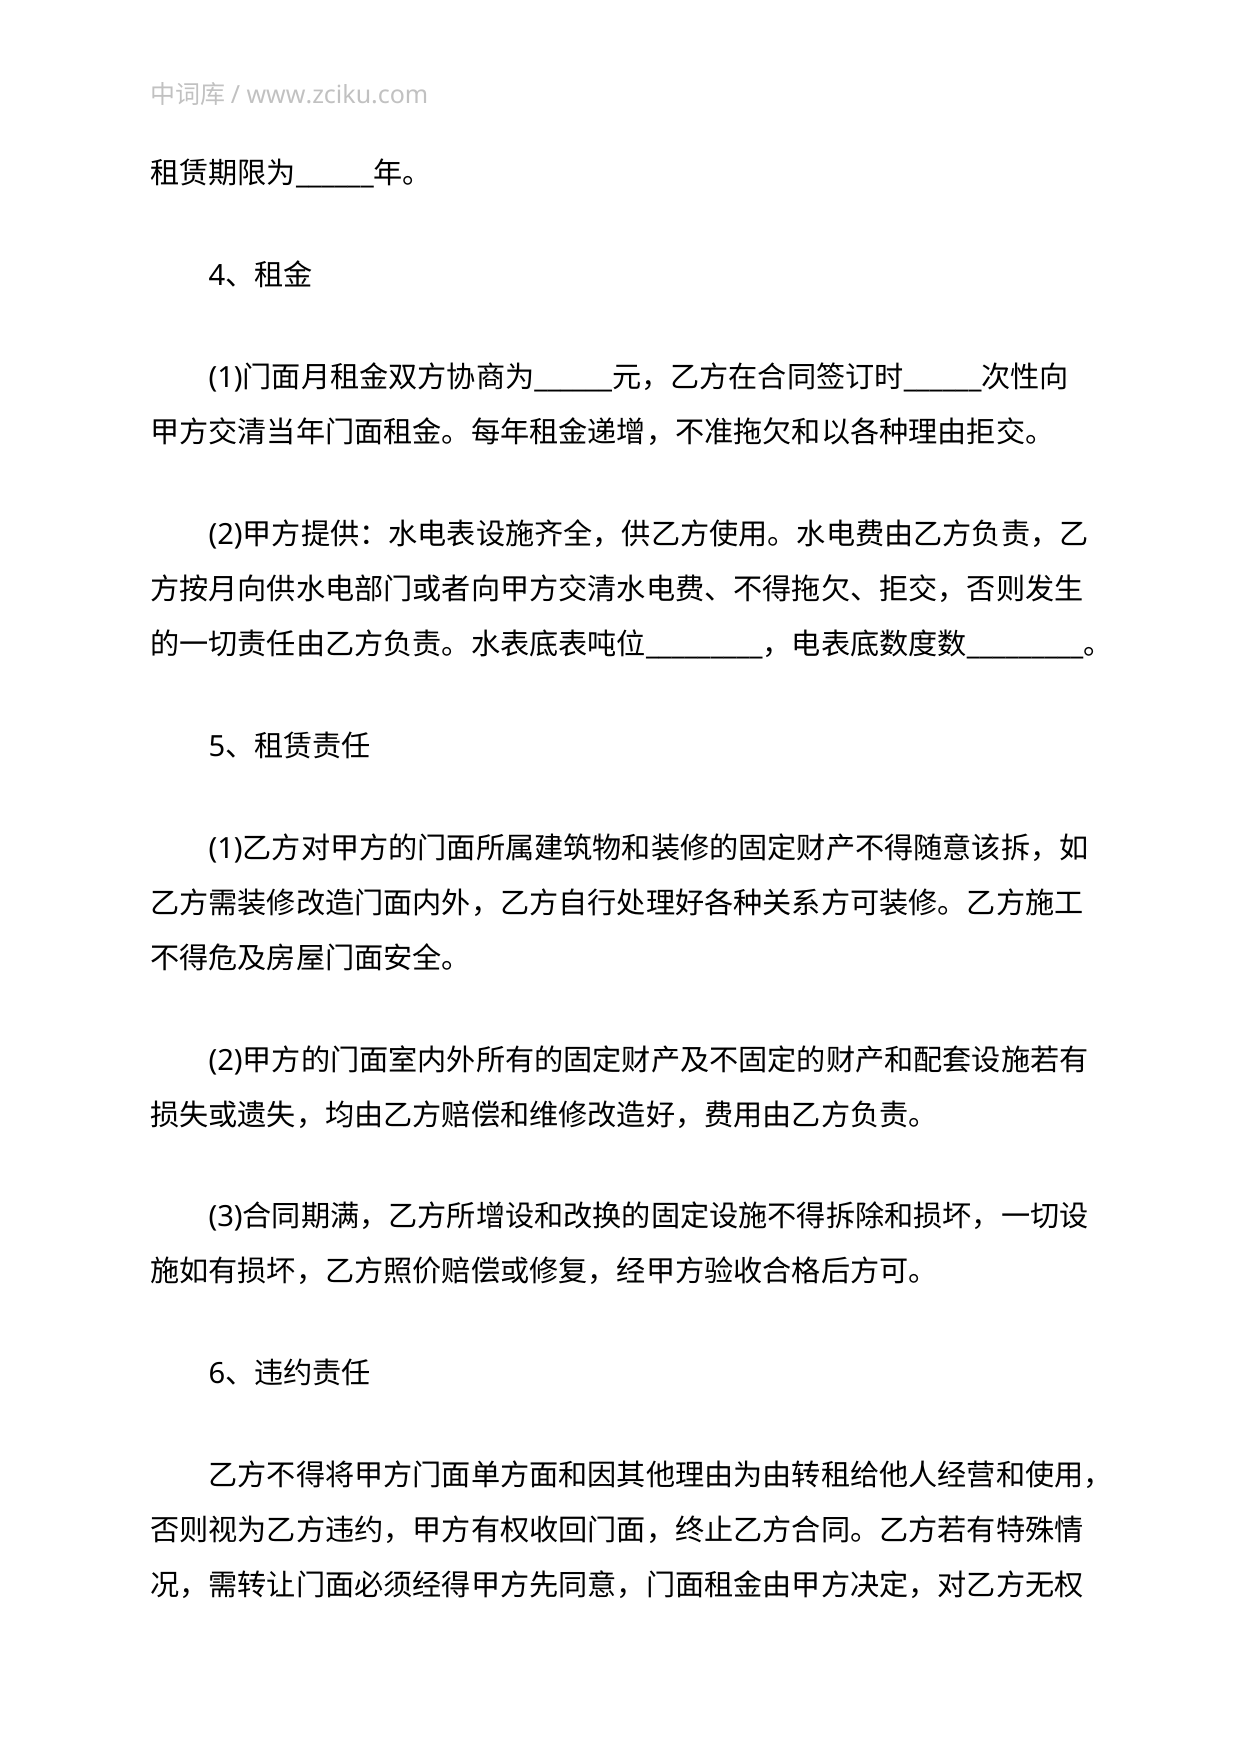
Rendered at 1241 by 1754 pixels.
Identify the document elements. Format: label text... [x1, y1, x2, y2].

text 4、租金 [150, 252, 1090, 294]
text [150, 150, 1090, 192]
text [150, 1452, 1090, 1604]
text 5、租赁责任 [150, 723, 1090, 765]
text (2)甲方的门面室内外所有的固定财产及不固定的财产和配套设施若有损失或遗失，均由乙方赔偿和维修改造好，费用由乙方负责。 [150, 1036, 1090, 1133]
text 6、违约责任 [150, 1350, 1090, 1392]
text (1)门面月租金双方协商为______元，乙方在合同签订时______次性向甲方交清当年门面租金。每年租金递增，不准拖欠和以各种理由拒交。 [150, 354, 1090, 451]
text (3)合同期满，乙方所增设和改换的固定设施不得拆除和损坏，一切设施如有损坏，乙方照价赔偿或修复，经甲方验收合格后方可。 [150, 1193, 1090, 1290]
text (2)甲方提供：水电表设施齐全，供乙方使用。水电费由乙方负责，乙方按月向供水电部门或者向甲方交清水电费、不得拖欠、拒交，否则发生的一切责任由乙方负责。水表底表吨位_________，电表底数度数_________。 [150, 511, 1090, 663]
text (1)乙方对甲方的门面所属建筑物和装修的固定财产不得随意该拆，如乙方需装修改造门面内外，乙方自行处理好各种关系方可装修。乙方施工不得危及房屋门面安全。 [150, 824, 1090, 977]
